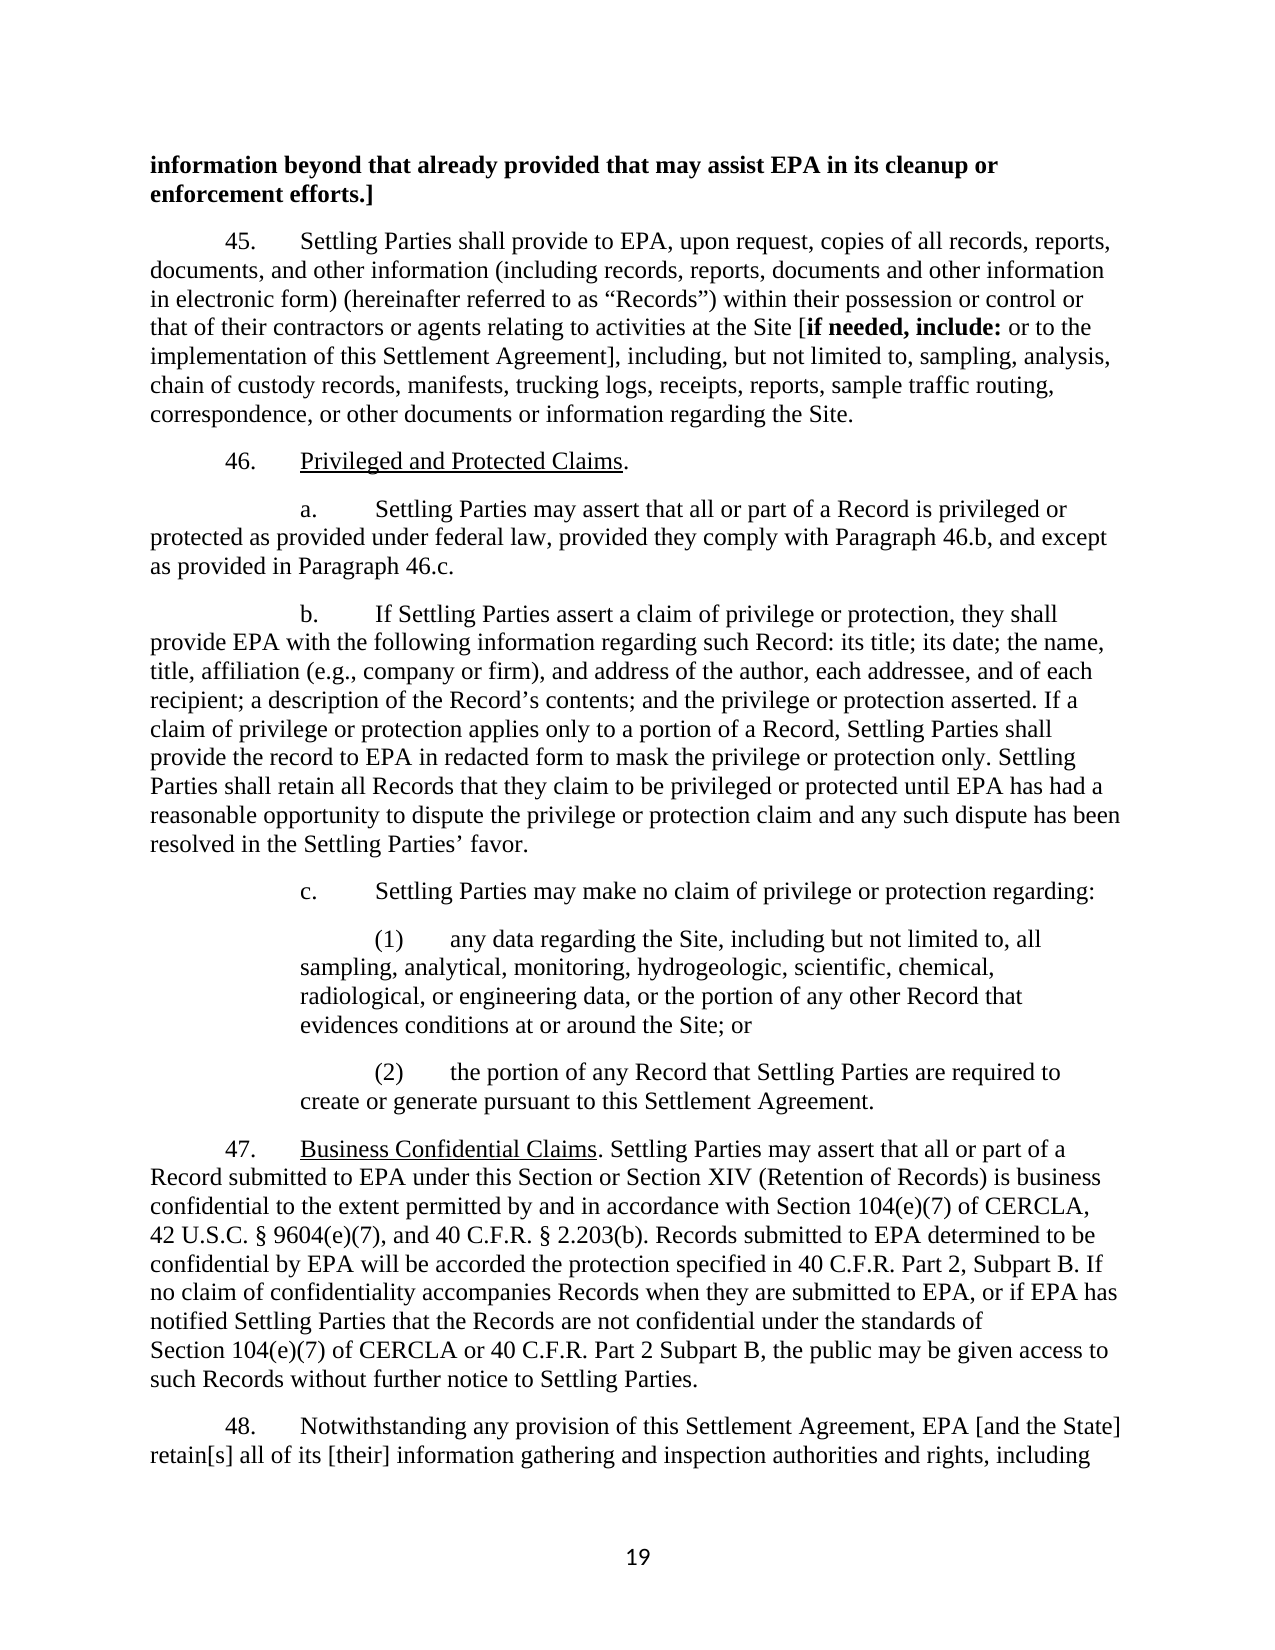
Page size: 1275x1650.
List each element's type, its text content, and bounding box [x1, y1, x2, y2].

text the portion of any Record that Settling Parties are required to create or generate pursuant to this Settlement Agreement. [300, 1057, 1125, 1115]
text Settling Parties may make no claim of privilege or protection regarding: [150, 876, 1125, 905]
text Settling Parties shall provide to EPA, upon request, copies of all records, reports, documents, and other information (including records, reports, documents and other information in electronic form) (hereinafter referred to as “Records”) within their possession or control or that of their contractors or agents relating to activities at the Site [if needed, include: or to the implementation of this Settlement Agreement], including, but not limited to, sampling, analysis, chain of custody records, manifests, trucking logs, receipts, reports, sample traffic routing, correspondence, or other documents or information regarding the Site. [150, 226, 1125, 427]
text If Settling Parties assert a claim of privilege or protection, they shall provide EPA with the following information regarding such Record: its title; its date; the name, title, affiliation (e.g., company or firm), and address of the author, each addressee, and of each recipient; a description of the Record’s contents; and the privilege or protection asserted. If a claim of privilege or protection applies only to a portion of a Record, Settling Parties shall provide the record to EPA in redacted form to mask the privilege or protection only. Settling Parties shall retain all Records that they claim to be privileged or protected until EPA has had a reasonable opportunity to dispute the privilege or protection claim and any such dispute has been resolved in the Settling Parties’ favor. [150, 599, 1125, 857]
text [150, 1411, 1125, 1469]
text any data regarding the Site, including but not limited to, all sampling, analytical, monitoring, hydrogeologic, scientific, chemical, radiological, or engineering data, or the portion of any other Record that evidences conditions at or around the Site; or [300, 924, 1125, 1039]
text Privileged and Protected Claims. [150, 446, 1125, 475]
text Business Confidential Claims. Settling Parties may assert that all or part of a Record submitted to EPA under this Section or Section XIV (Retention of Records) is business confidential to the extent permitted by and in accordance with Section 104(e)(7) of CERCLA, 42 U.S.C. § 9604(e)(7), and 40 C.F.R. § 2.203(b). Records submitted to EPA determined to be confidential by EPA will be accorded the protection specified in 40 C.F.R. Part 2, Subpart B. If no claim of confidentiality accompanies Records when they are submitted to EPA, or if EPA has notified Settling Parties that the Records are not confidential under the standards of Section 104(e)(7) of CERCLA or 40 C.F.R. Part 2 Subpart B, the public may be given access to such Records without further notice to Settling Parties. [150, 1134, 1125, 1392]
text Settling Parties may assert that all or part of a Record is privileged or protected as provided under federal law, provided they comply with Paragraph 46.b, and except as provided in Paragraph 46.c. [150, 494, 1125, 580]
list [150, 150, 1125, 207]
